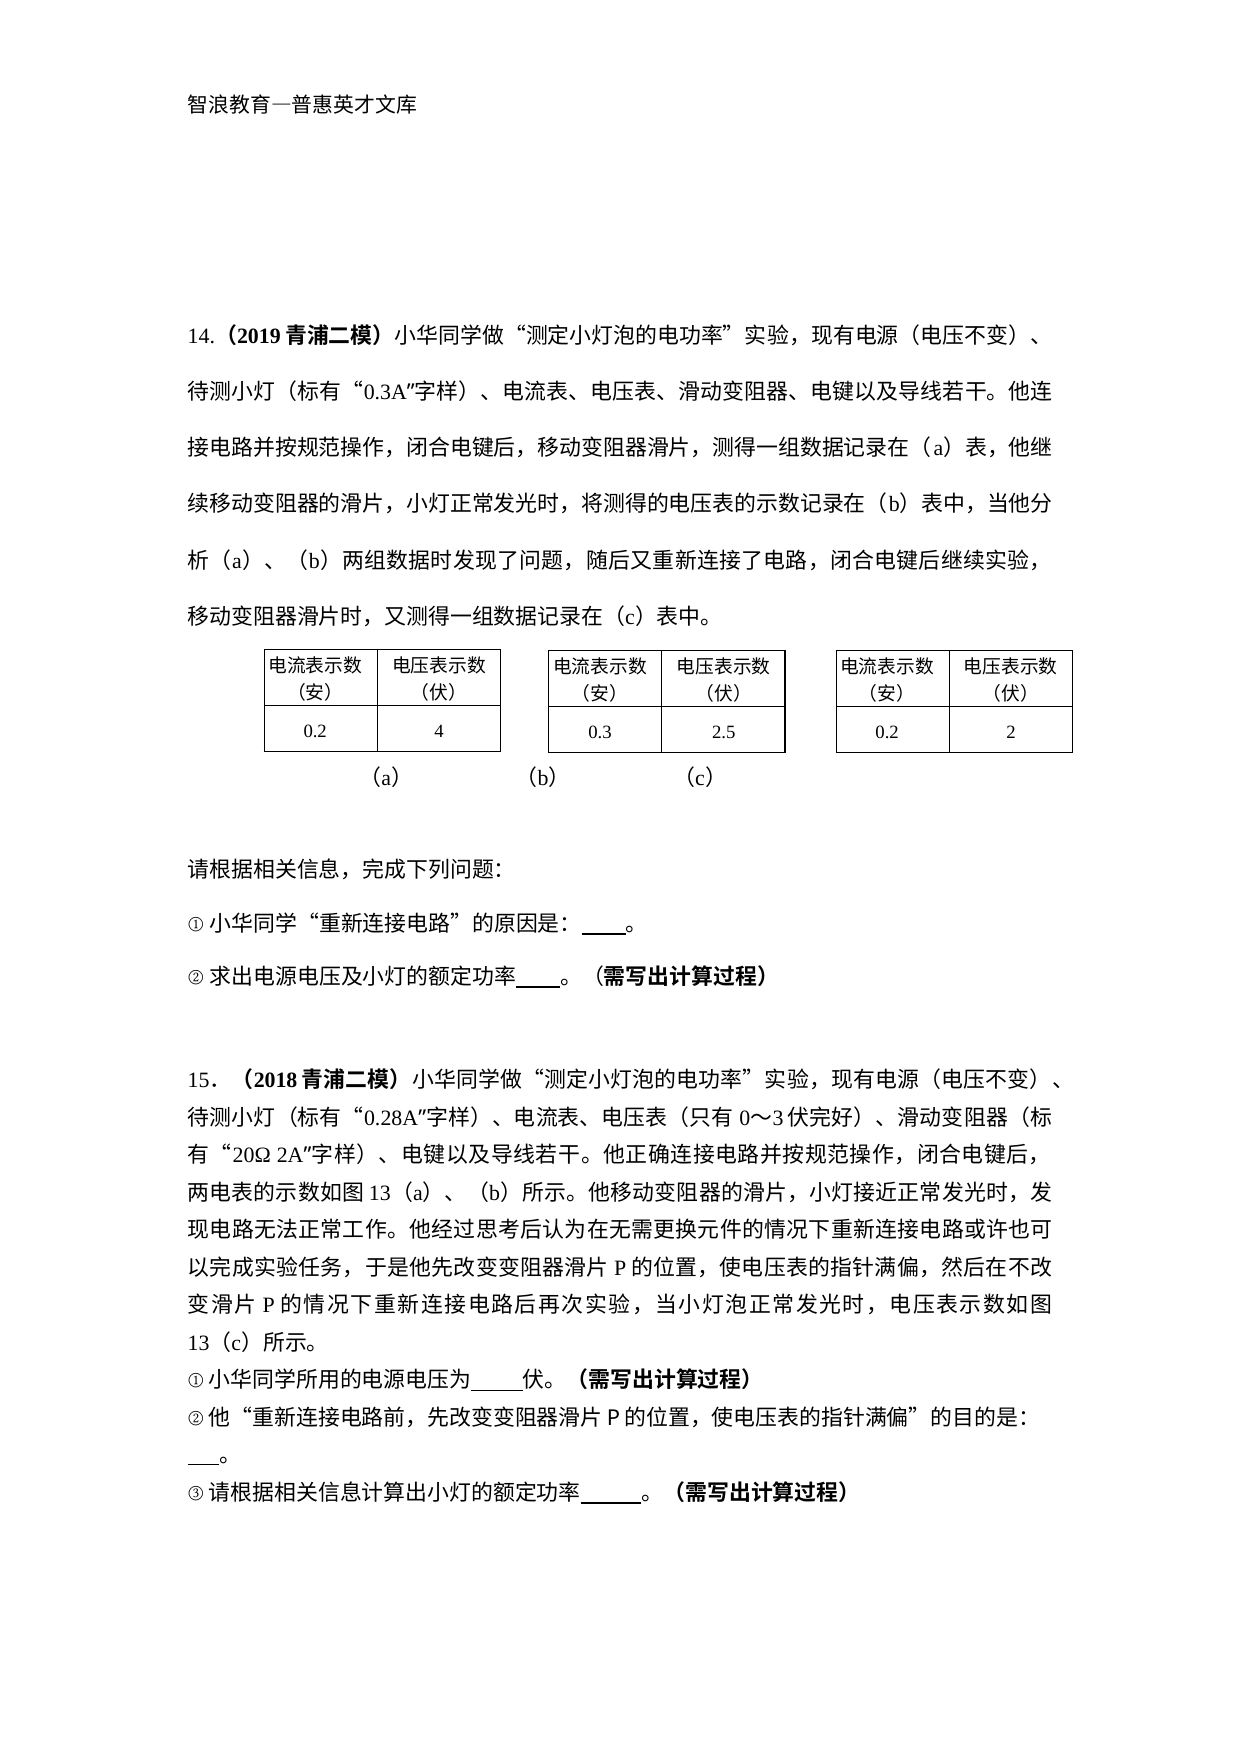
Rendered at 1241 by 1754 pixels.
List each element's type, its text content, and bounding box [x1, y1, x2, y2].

text ①小华同学所用的电源电压为 伏。（需写出计算过程） [187, 1359, 1053, 1397]
text 15．（2018青浦二模）小华同学做“测定小灯泡的电功率”实验，现有电源（电压不变）、待测小灯（标有“0.28A”字样）、电流表、电压表（只有0～3伏完好）、滑动变阻器（标有“20Ω 2A”字样）、电键以及导线若干。他正确连接电路并按规范操作，闭合电键后，两电表的示数如图13（a）、（b）所示。他移动变阻器的滑片，小灯接近正常发光时，发现电路无法正常工作。他经过思考后认为在无需更换元件的情况下重新连接电路或许也可以完成实验任务，于是他先改变变阻器滑片P的位置，使电压表的指针满偏，然后在不改变滑片P的情况下重新连接电路后再次实验，当小灯泡正常发光时，电压表示数如图13（c）所示。 [187, 1059, 1053, 1359]
text ① 小华同学“重新连接电路”的原因是： 。 [187, 903, 1053, 940]
text 请根据相关信息，完成下列问题： [187, 849, 1053, 887]
text ②他“重新连接电路前，先改变变阻器滑片P的位置，使电压表的指针满偏”的目的是： [187, 1397, 1053, 1434]
text ② 求出电源电压及小灯的额定功率 。（需写出计算过程） [187, 956, 1053, 994]
text ③请根据相关信息计算出小灯的额定功率 。（需写出计算过程） [187, 1472, 1053, 1509]
text 14.（2019青浦二模）小华同学做“测定小灯泡的电功率”实验，现有电源（电压不变）、待测小灯（标有“0.3A”字样）、电流表、电压表、滑动变阻器、电键以及导线若干。他连接电路并按规范操作，闭合电键后，移动变阻器滑片，测得一组数据记录在（a）表，他继续移动变阻器的滑片，小灯正常发光时，将测得的电压表的示数记录在（b）表中，当他分析（a）、（b）两组数据时发现了问题，随后又重新连接了电路，闭合电键后继续实验，移动变阻器滑片时，又测得一组数据记录在（c）表中。 [187, 315, 1053, 633]
text 。 [187, 1434, 1053, 1472]
